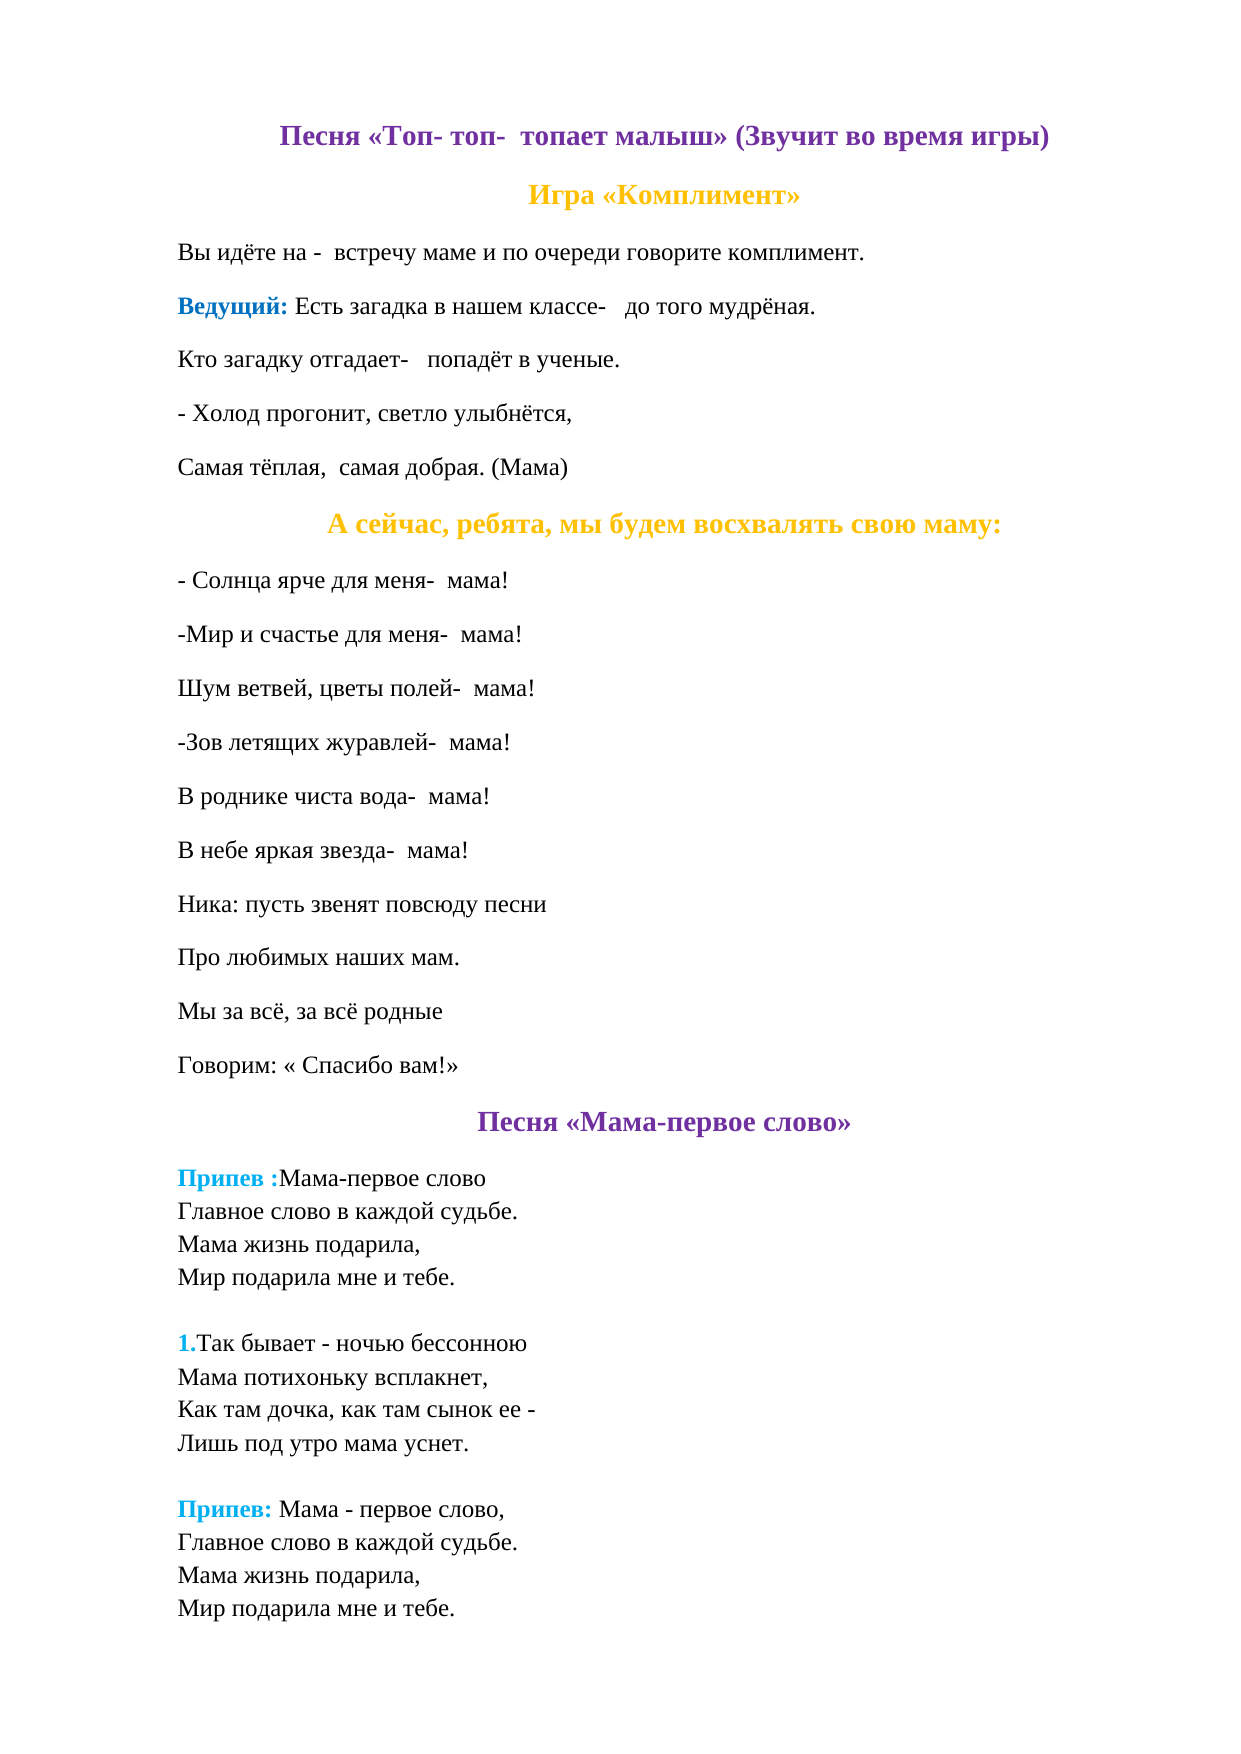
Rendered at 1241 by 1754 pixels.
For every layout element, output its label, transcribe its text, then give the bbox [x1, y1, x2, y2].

text Мы за всё, за всё родные [177, 996, 1152, 1025]
text -Мир и счастье для меня- мама! [177, 619, 1152, 648]
text Вы идёте на - встречу маме и по очереди говорите комплимент. [177, 237, 1152, 266]
text Самая тёплая, самая добрая. (Мама) [177, 452, 1152, 481]
text Кто загадку отгадает- попадёт в ученые. [177, 344, 1152, 373]
text Песня «Топ- топ- топает малыш» (Звучит во время игры) [177, 118, 1152, 152]
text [177, 1163, 1152, 1621]
text -Зов летящих журавлей- мама! [177, 727, 1152, 756]
text Песня «Мама-первое слово» [177, 1104, 1152, 1138]
text - Солнца ярче для меня- мама! [177, 566, 1152, 594]
text В небе яркая звезда- мама! [177, 835, 1152, 863]
text А сейчас, ребята, мы будем восхвалять свою маму: [177, 506, 1152, 540]
text Ника: пусть звенят повсюду песни [177, 889, 1152, 917]
text Ведущий: Есть загадка в нашем классе- до того мудрёная. [177, 291, 1152, 319]
text Игра «Комплимент» [177, 177, 1152, 211]
text В роднике чиста вода- мама! [177, 781, 1152, 810]
text - Холод прогонит, светло улыбнётся, [177, 398, 1152, 427]
text Шум ветвей, цветы полей- мама! [177, 673, 1152, 702]
text Говорим: « Спасибо вам!» [177, 1050, 1152, 1079]
text Про любимых наших мам. [177, 942, 1152, 971]
